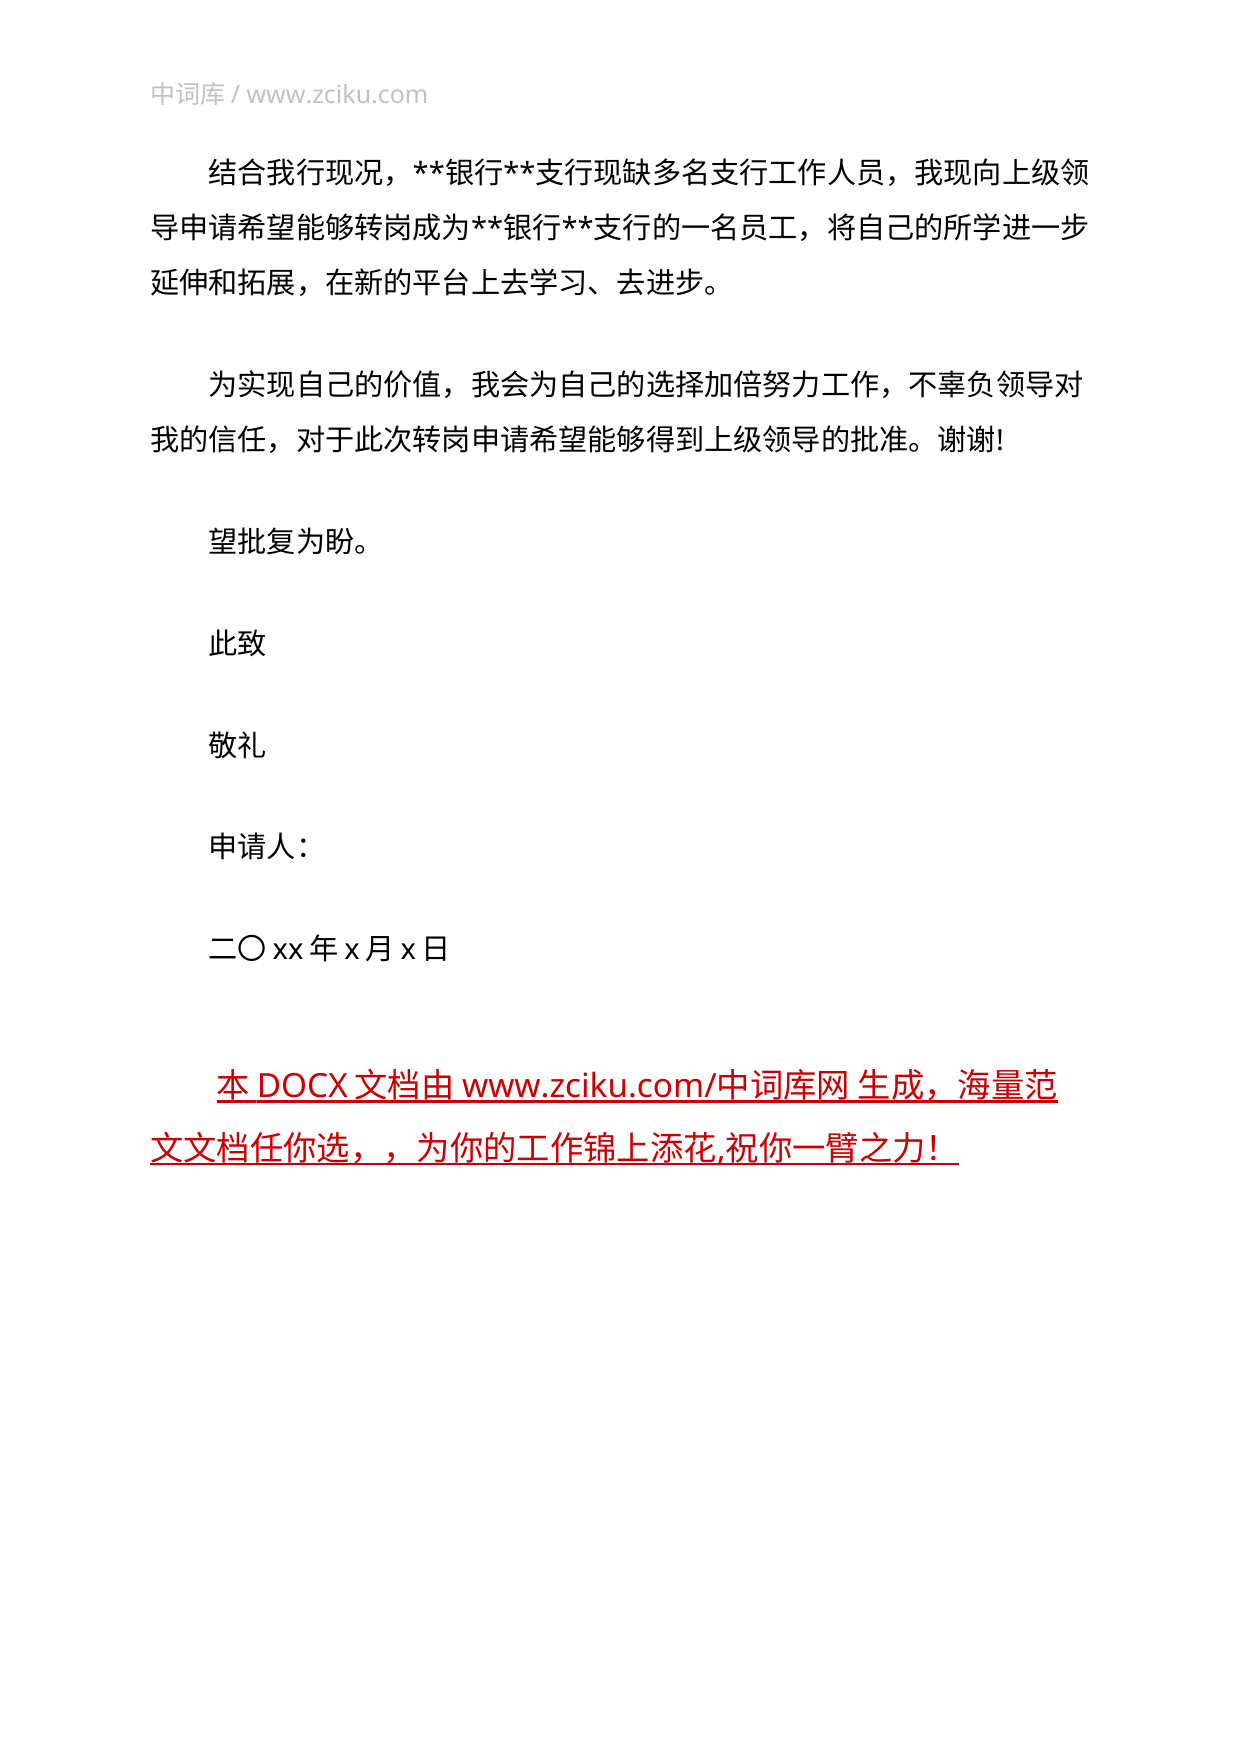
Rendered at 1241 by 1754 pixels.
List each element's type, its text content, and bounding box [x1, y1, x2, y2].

text 此致 [150, 620, 1090, 663]
text 结合我行现况，**银行**支行现缺多名支行工作人员，我现向上级领导申请希望能够转岗成为**银行**支行的一名员工，将自己的所学进一步延伸和拓展，在新的平台上去学习、去进步。 [150, 150, 1090, 302]
text 二〇xx年x月x日 [150, 926, 1090, 968]
text 为实现自己的价值，我会为自己的选择加倍努力工作，不辜负领导对我的信任，对于此次转岗申请希望能够得到上级领导的批准。谢谢! [150, 362, 1090, 459]
text 望批复为盼。 [150, 519, 1090, 561]
text 申请人： [150, 824, 1090, 866]
text 本DOCX文档由 www.zciku.com/中词库网 生成，海量范文文档任你选，，为你的工作锦上添花,祝你一臂之力！ [150, 1059, 1090, 1170]
text 敬礼 [150, 722, 1090, 764]
